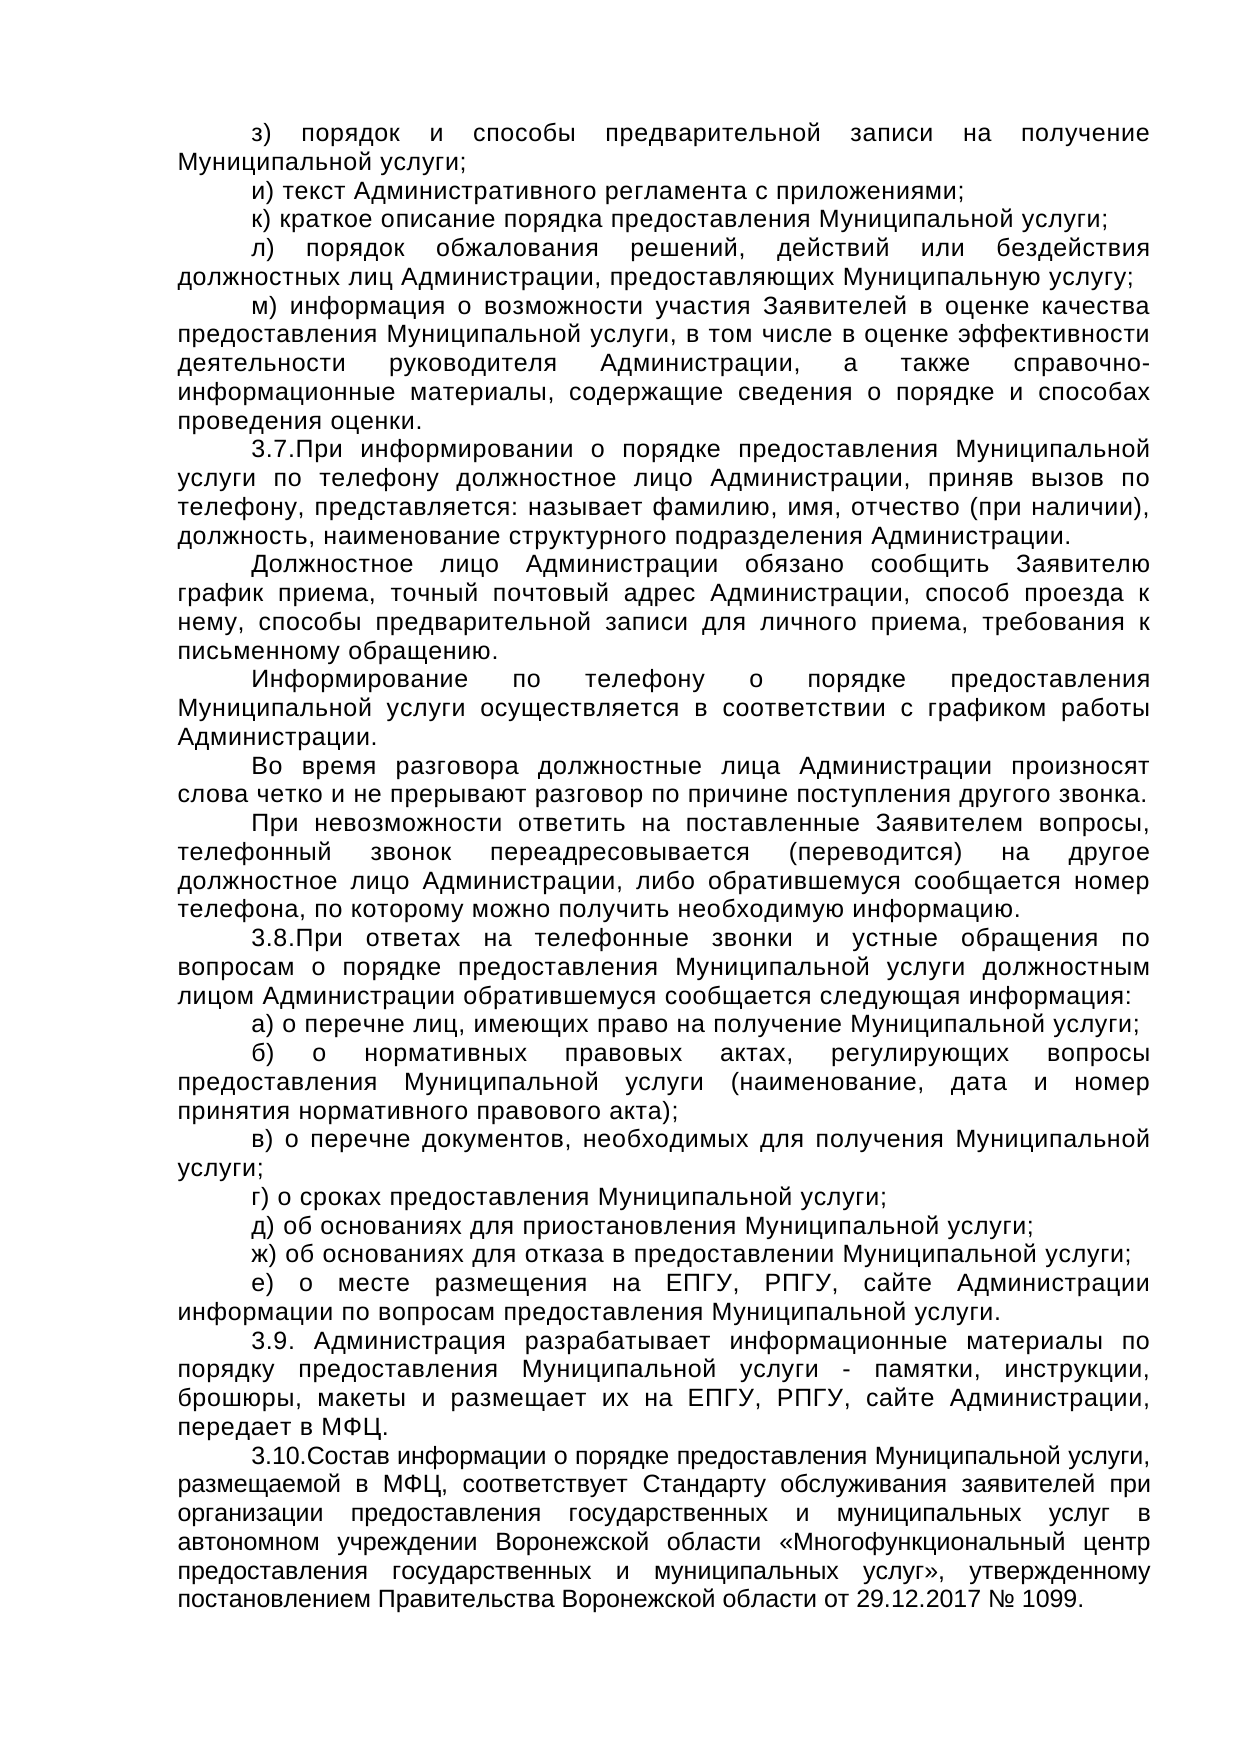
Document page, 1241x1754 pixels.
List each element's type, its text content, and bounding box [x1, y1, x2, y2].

text в) о перечне документов, необходимых для получения Муниципальной услуги; [177, 1124, 1152, 1182]
text е) о месте размещения на ЕПГУ, РПГУ, сайте Администрации информации по вопросам предоставления Муниципальной услуги. [177, 1268, 1152, 1326]
text 3.9. Администрация разрабатывает информационные материалы по порядку предоставления Муниципальной услуги - памятки, инструкции, брошюры, макеты и размещает их на ЕПГУ, РПГУ, сайте Администрации, передает в МФЦ. [177, 1326, 1152, 1441]
text л) порядок обжалования решений, действий или бездействия должностных лиц Администрации, предоставляющих Муниципальную услугу; [177, 233, 1152, 291]
text Информирование по телефону о порядке предоставления Муниципальной услуги осуществляется в соответствии с графиком работы Администрации. [177, 664, 1152, 751]
text При невозможности ответить на поставленные Заявителем вопросы, телефонный звонок переадресовывается (переводится) на другое должностное лицо Администрации, либо обратившемуся сообщается номер телефона, по которому можно получить необходимую информацию. [177, 808, 1152, 923]
text а) о перечне лиц, имеющих право на получение Муниципальной услуги; [177, 1009, 1152, 1038]
text б) о нормативных правовых актах, регулирующих вопросы предоставления Муниципальной услуги (наименование, дата и номер принятия нормативного правового акта); [177, 1038, 1152, 1124]
text 3.10.Состав информации о порядке предоставления Муниципальной услуги, размещаемой в МФЦ, соответствует Стандарту обслуживания заявителей при организации предоставления государственных и муниципальных услуг в автономном учреждении Воронежской области «Многофункциональный центр предоставления государственных и муниципальных услуг», утвержденному постановлением Правительства Воронежской области от 29.12.2017 № 1099. [177, 1441, 1152, 1613]
text д) об основаниях для приостановления Муниципальной услуги; [177, 1211, 1152, 1239]
text Во время разговора должностные лица Администрации произносят слова четко и не прерывают разговор по причине поступления другого звонка. [177, 751, 1152, 808]
text 3.8.При ответах на телефонные звонки и устные обращения по вопросам о порядке предоставления Муниципальной услуги должностным лицом Администрации обратившемуся сообщается следующая информация: [177, 923, 1152, 1009]
text и) текст Административного регламента с приложениями; [177, 176, 1152, 204]
text к) краткое описание порядка предоставления Муниципальной услуги; [177, 204, 1152, 233]
text м) информация о возможности участия Заявителей в оценке качества предоставления Муниципальной услуги, в том числе в оценке эффективности деятельности руководителя Администрации, а также справочно-информационные материалы, содержащие сведения о порядке и способах проведения оценки. [177, 291, 1152, 434]
text г) о сроках предоставления Муниципальной услуги; [177, 1182, 1152, 1211]
text 3.7.При информировании о порядке предоставления Муниципальной услуги по телефону должностное лицо Администрации, приняв вызов по телефону, представляется: называет фамилию, имя, отчество (при наличии), должность, наименование структурного подразделения Администрации. [177, 434, 1152, 549]
text Должностное лицо Администрации обязано сообщить Заявителю график приема, точный почтовый адрес Администрации, способ проезда к нему, способы предварительной записи для личного приема, требования к письменному обращению. [177, 549, 1152, 664]
text з) порядок и способы предварительной записи на получение Муниципальной услуги; [177, 118, 1152, 176]
text ж) об основаниях для отказа в предоставлении Муниципальной услуги; [177, 1239, 1152, 1268]
